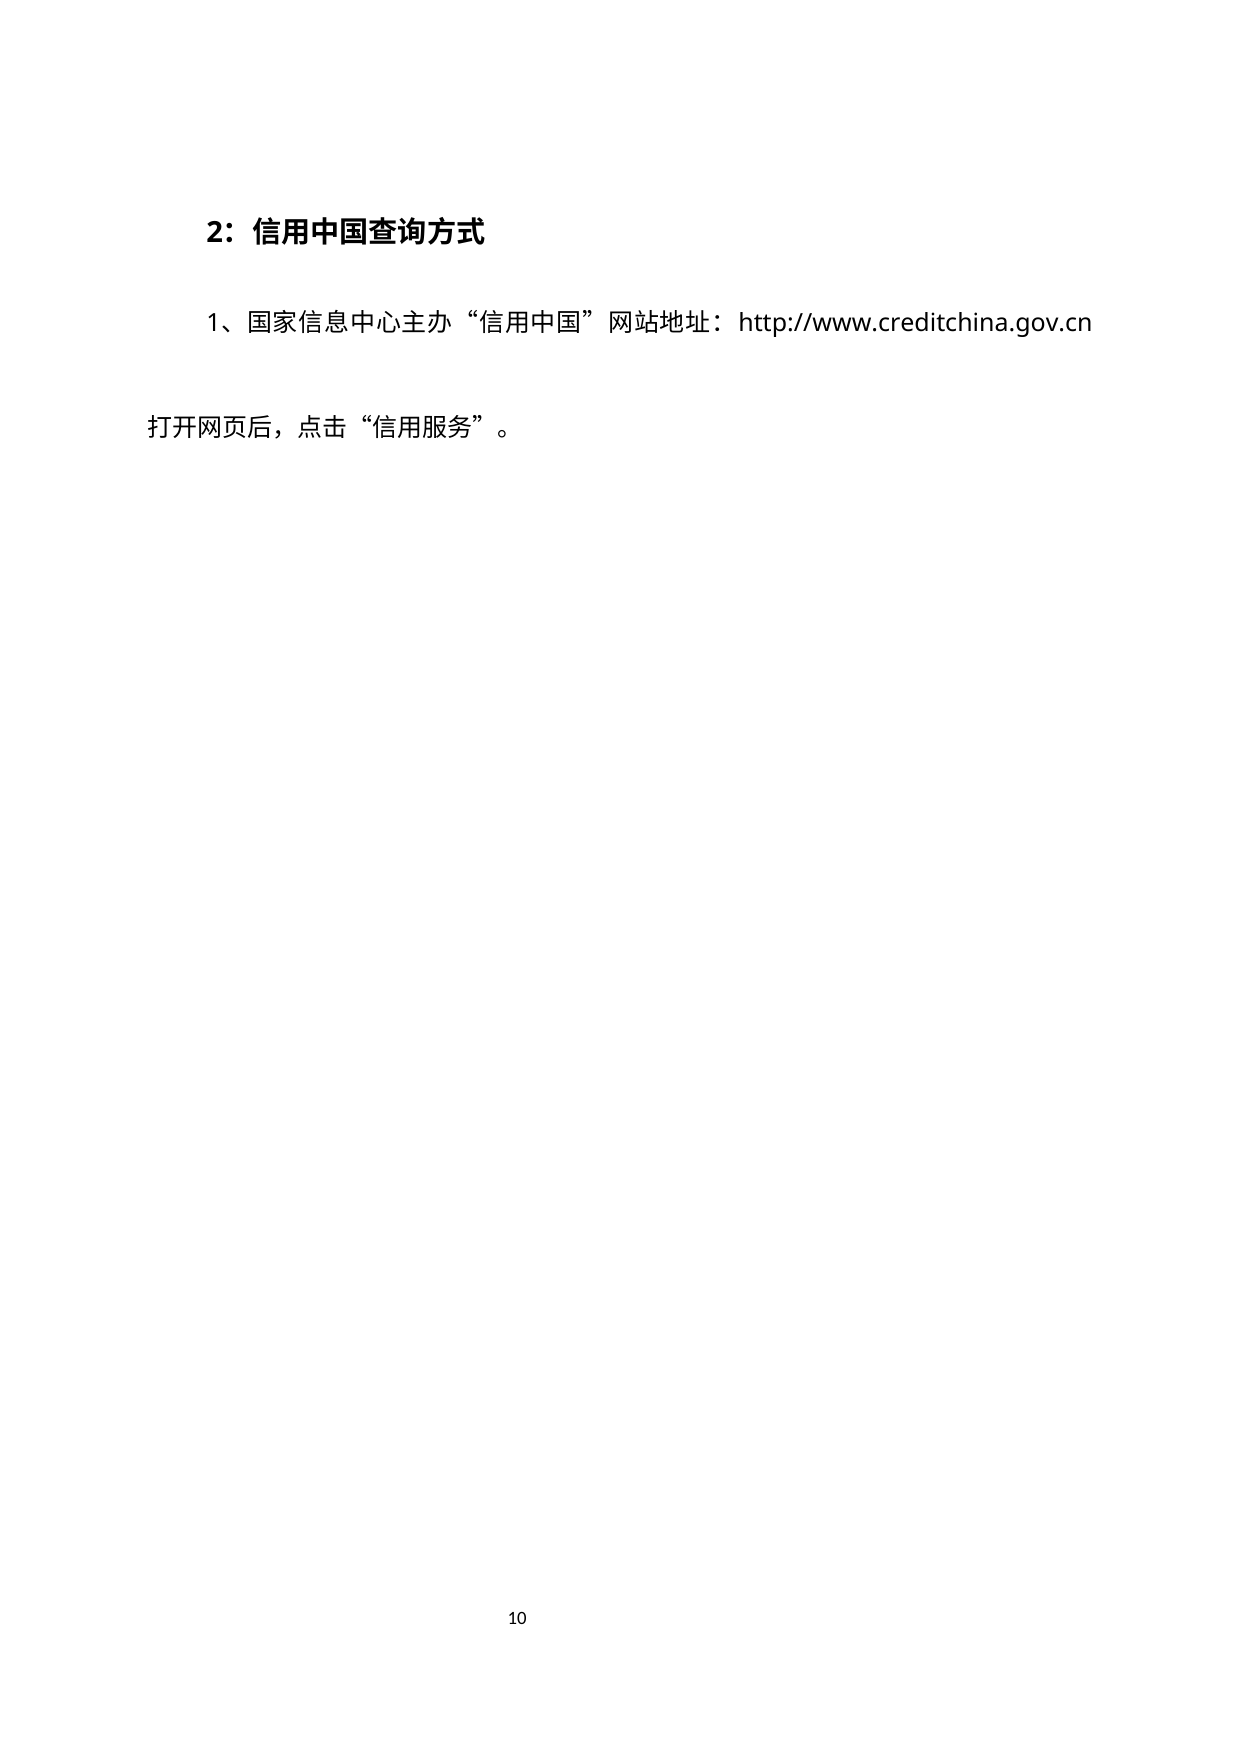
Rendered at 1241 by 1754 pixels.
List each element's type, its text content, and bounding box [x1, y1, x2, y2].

text 2：信用中国查询方式 [148, 194, 1215, 264]
text 1、国家信息中心主办“信用中国”网站地址：http://www.creditchina.gov.cn打开网页后，点击“信用服务”。 [148, 286, 1093, 461]
